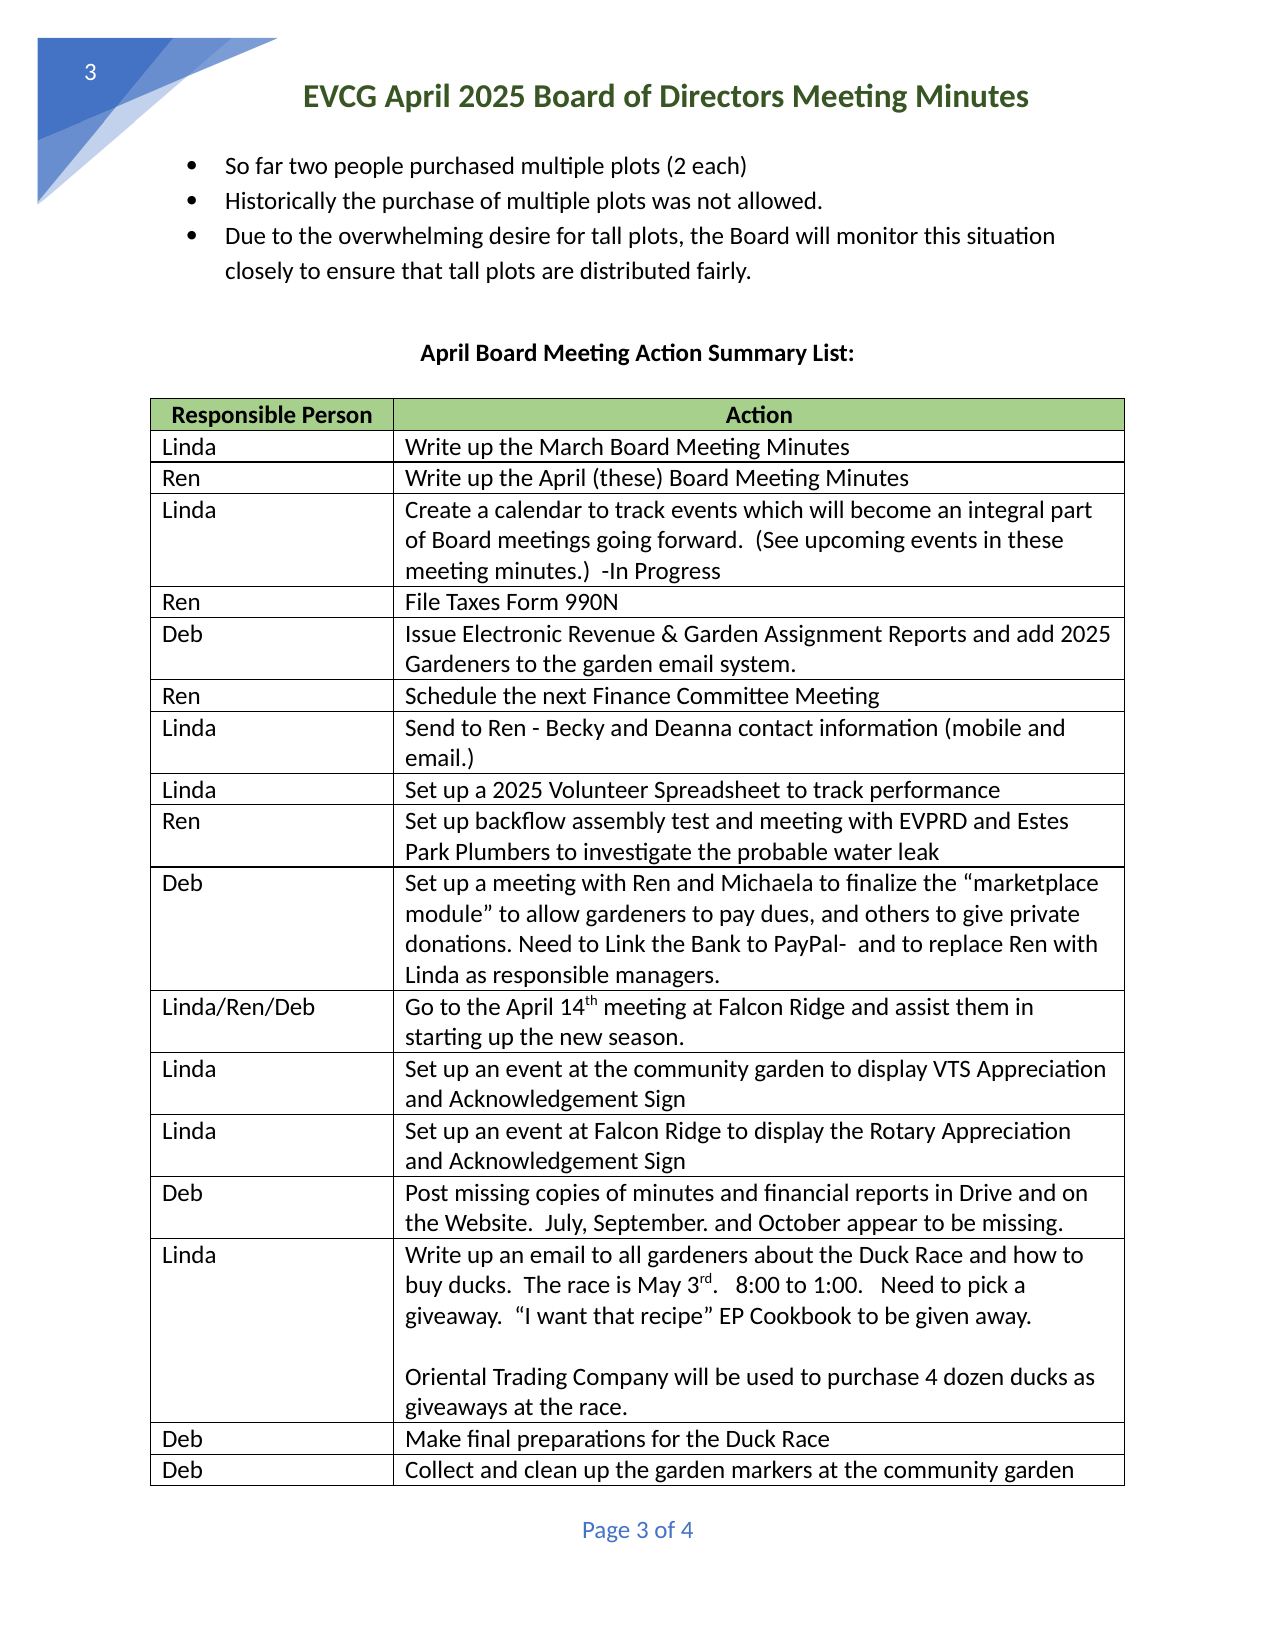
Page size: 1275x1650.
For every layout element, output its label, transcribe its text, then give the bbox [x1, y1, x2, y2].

table_cell Make final preparations for the Duck Race [394, 1423, 1124, 1454]
table_cell Deb [151, 1455, 393, 1485]
table_cell Ren [151, 805, 393, 866]
table_cell Write up the April (these) Board Meeting Minutes [394, 463, 1124, 493]
table_cell Schedule the next Finance Committee Meeting [394, 680, 1124, 711]
table_cell Go to the April 14th meeting at Falcon Ridge and assist them in starting up the new season. [394, 991, 1124, 1052]
table_cell Linda [151, 1053, 393, 1114]
table_cell Linda [151, 712, 393, 773]
list Due to the overwhelming desire for tall plots, the Board will monitor this situation closely to ensure that tall plots are distributed fairly. [187, 220, 1125, 286]
table_cell Linda [151, 494, 393, 586]
table_cell Deb [151, 1423, 393, 1454]
table_cell Set up a 2025 Volunteer Spreadsheet to track performance [394, 774, 1124, 804]
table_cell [394, 1455, 1124, 1485]
table_cell Linda [151, 1239, 393, 1422]
table_cell Set up backflow assembly test and meeting with EVPRD and Estes Park Plumbers to investigate the probable water leak [394, 805, 1124, 866]
table_cell Deb [151, 1177, 393, 1238]
table_cell Deb [151, 618, 393, 679]
table_cell Linda/Ren/Deb [151, 991, 393, 1052]
text April Board Meeting Action Summary List: [150, 337, 1125, 368]
table_cell Issue Electronic Revenue & Garden Assignment Reports and add 2025 Gardeners to the garden email system. [394, 618, 1124, 679]
table_cell Write up the March Board Meeting Minutes [394, 431, 1124, 461]
table_cell Ren [151, 463, 393, 493]
table_cell Ren [151, 587, 393, 617]
table_cell Linda [151, 774, 393, 804]
table_cell File Taxes Form 990N [394, 587, 1124, 617]
table_cell Ren [151, 680, 393, 711]
table_header Action [394, 399, 1124, 430]
table_cell Linda [151, 1115, 393, 1176]
table_cell Linda [151, 431, 393, 461]
table_header Responsible Person [151, 399, 393, 430]
table_cell Set up a meeting with Ren and Michaela to finalize the “marketplace module” to allow gardeners to pay dues, and others to give private donations. Need to Link the Bank to PayPal- and to replace Ren with Linda as responsible managers. [394, 868, 1124, 989]
table_cell Write up an email to all gardeners about the Duck Race and how to buy ducks. The race is May 3rd. 8:00 to 1:00. Need to pick a giveaway. “I want that recipe” EP Cookbook to be given away. Oriental Trading Company will be used to purchase 4 dozen ducks as giveaways at the race. [394, 1239, 1124, 1422]
list Historically the purchase of multiple plots was not allowed. [187, 185, 1125, 216]
table_cell Create a calendar to track events which will become an integral part of Board meetings going forward. (See upcoming events in these meeting minutes.) -In Progress [394, 494, 1124, 586]
table_cell Set up an event at Falcon Ridge to display the Rotary Appreciation and Acknowledgement Sign [394, 1115, 1124, 1176]
list So far two people purchased multiple plots (2 each) [187, 150, 1125, 181]
table_cell Post missing copies of minutes and financial reports in Drive and on the Website. July, September. and October appear to be missing. [394, 1177, 1124, 1238]
table_cell Deb [151, 868, 393, 989]
table_cell Send to Ren - Becky and Deanna contact information (mobile and email.) [394, 712, 1124, 773]
table_cell Set up an event at the community garden to display VTS Appreciation and Acknowledgement Sign [394, 1053, 1124, 1114]
picture [37, 37, 279, 206]
